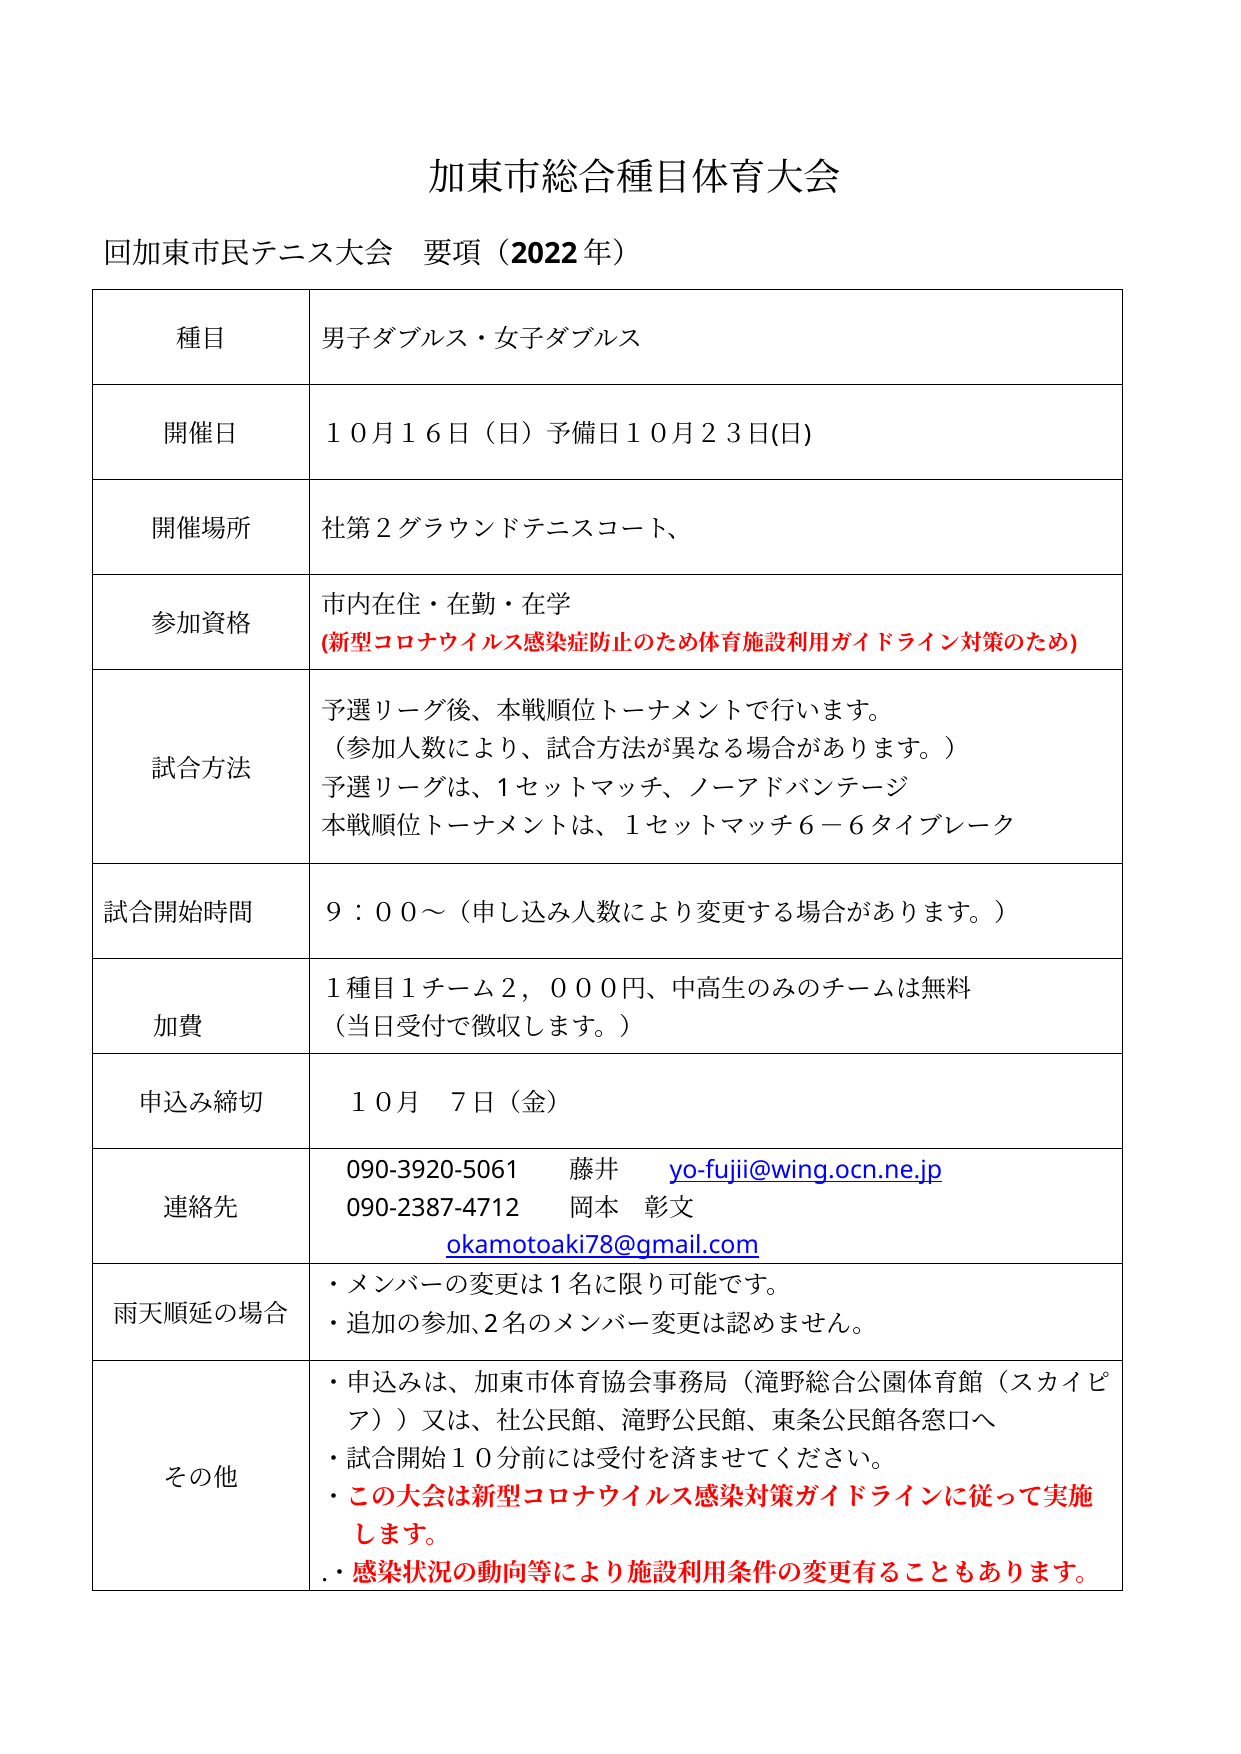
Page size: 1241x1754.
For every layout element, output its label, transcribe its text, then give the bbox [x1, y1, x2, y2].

table_cell 申込み締切 [93, 1054, 309, 1148]
table_cell 開催場所 [93, 480, 309, 574]
table_cell 試合開始時間 [93, 864, 309, 958]
table_cell ９：００～（申し込み人数により変更する場合があります。） [310, 864, 1122, 958]
table_cell 雨天順延の場合 [93, 1264, 309, 1360]
table_cell 090-3920-5061 藤井 yo-fujii@wing.ocn.ne.jp 090-2387-4712 岡本 彰文 okamotoaki78@gmail.com [310, 1149, 1122, 1263]
table_header 種目 [93, 290, 309, 384]
table_cell 試合方法 [93, 670, 309, 863]
table_cell 社第２グラウンドテニスコート、 [310, 480, 1122, 574]
table_cell 参加資格 [93, 575, 309, 669]
table_cell １０月１６日（日）予備日１０月２３日(日) [310, 385, 1122, 479]
table_cell ・メンバーの変更は1名に限り可能です。 ・追加の参加､2名のメンバー変更は認めません。 [310, 1264, 1122, 1360]
table_cell 予選リーグ後、本戦順位トーナメントで行います。 （参加人数により、試合方法が異なる場合があります。） 予選リーグは、1セットマッチ、ノーアドバンテージ 本戦順位トーナメントは、１セットマッチ６－６タイブレーク [310, 670, 1122, 863]
table_cell 開催日 [93, 385, 309, 479]
table_cell １０月 ７日（金） [310, 1054, 1122, 1148]
table_cell １種目１チーム２，０００円、中高生のみのチームは無料 （当日受付で徴収します。） [310, 959, 1122, 1053]
text 加東市総合種目体育大会 [103, 137, 1166, 213]
table_cell その他 [93, 1361, 309, 1590]
table_cell 市内在住・在勤・在学 (新型コロナウイルス感染症防止のため体育施設利用ガイドライン対策のため) [310, 575, 1122, 669]
table_cell 加費 [93, 959, 309, 1053]
table_header 男子ダブルス・女子ダブルス [310, 290, 1122, 384]
text 回加東市民テニス大会 要項（2022年） [103, 213, 1166, 289]
table_cell ・申込みは、加東市体育協会事務局（滝野総合公園体育館（スカイピア））又は、社公民館、滝野公民館、東条公民館各窓口へ ・試合開始１０分前には受付を済ませてください。 ・この大会は新型コロナウイルス感染対策ガイドラインに従って実施 します。 .・感染状況の動向等により施設利用条件の変更有ることもあります。 [310, 1361, 1122, 1590]
table_cell 連絡先 [93, 1149, 309, 1263]
